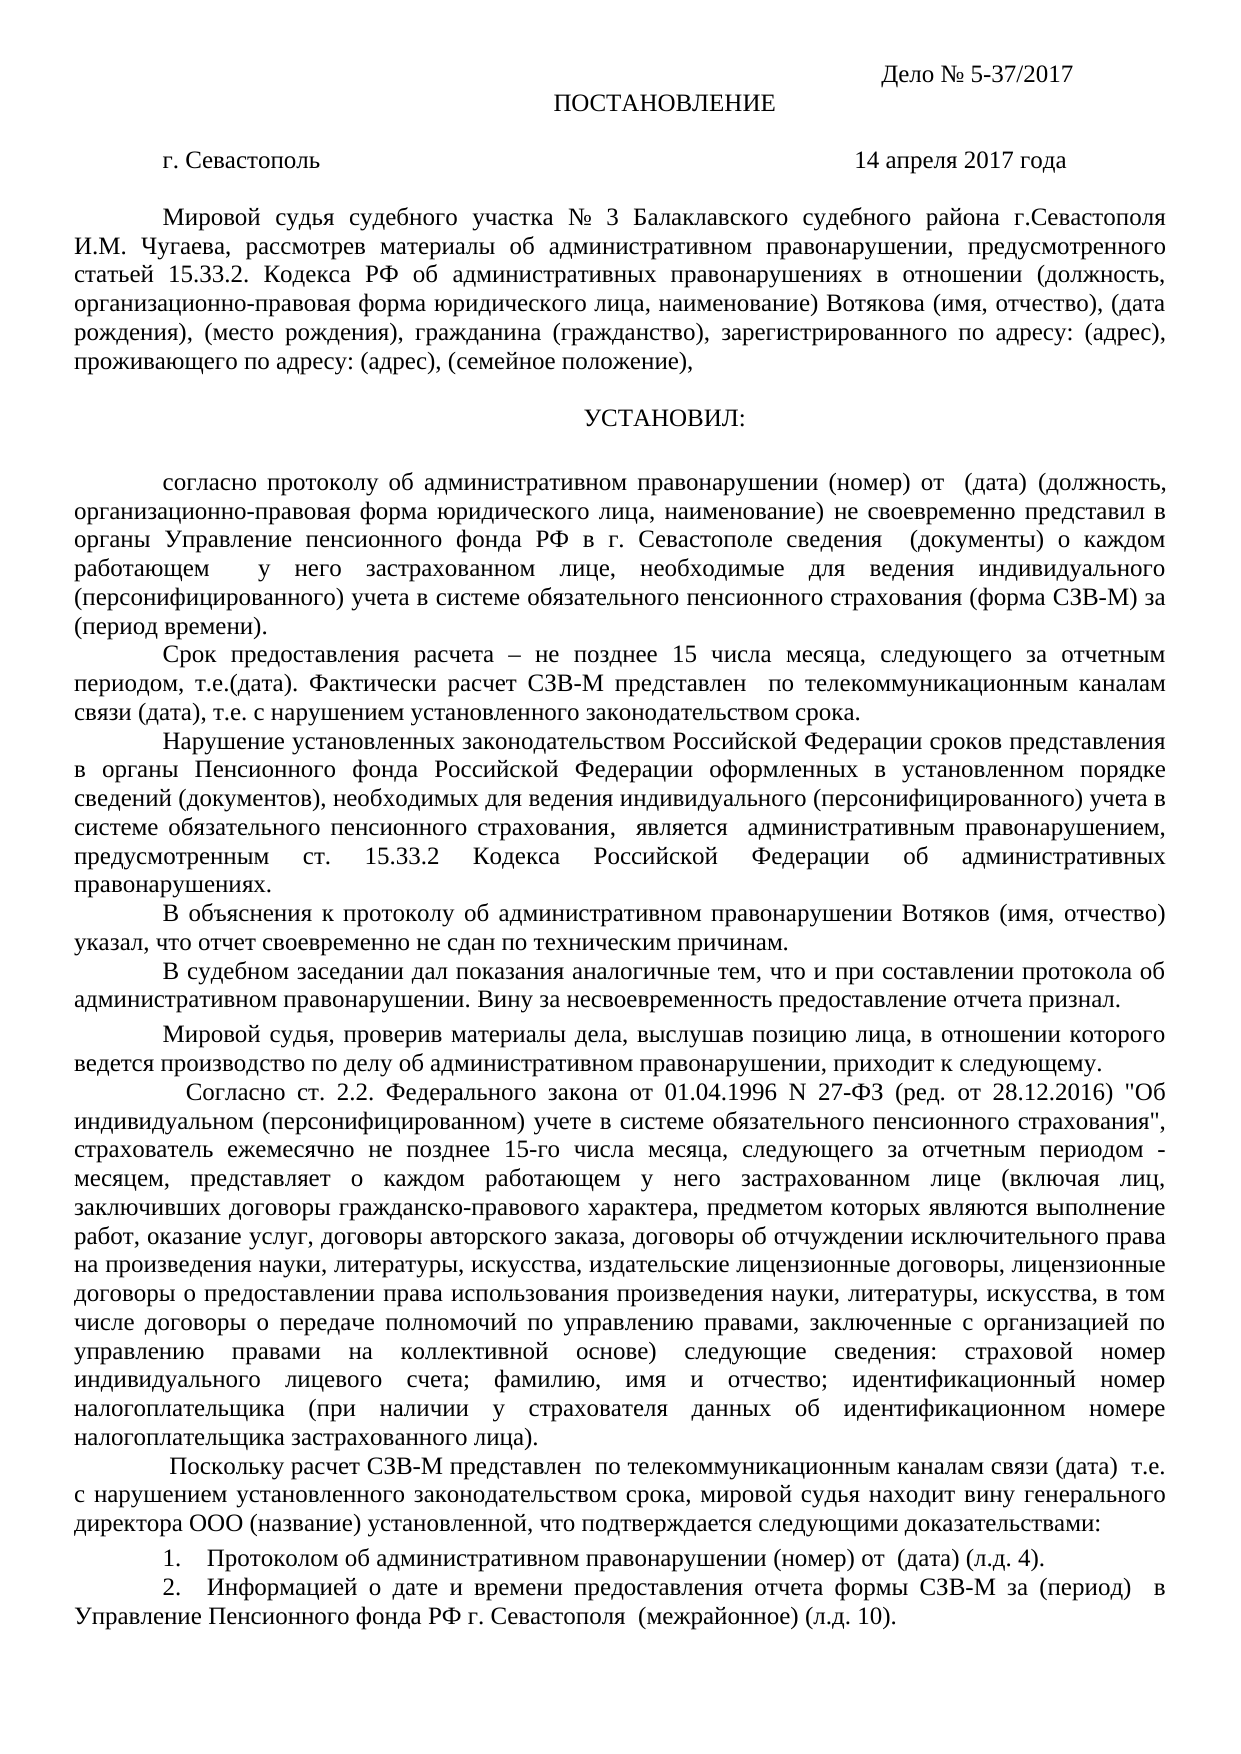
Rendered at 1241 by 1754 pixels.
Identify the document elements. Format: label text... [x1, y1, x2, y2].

text В судебном заседании дал показания аналогичные тем, что и при составлении протокола об административном правонарушении. Вину за несвоевременность предоставление отчета признал. [74, 956, 1167, 1013]
text В объяснения к протоколу об административном правонарушении Вотяков (имя, отчество) указал, что отчет своевременно не сдан по техническим причинам. [74, 898, 1167, 956]
text Дело № 5-37/2017 [74, 59, 1167, 88]
text УСТАНОВИЛ: [74, 403, 1167, 432]
text Нарушение установленных законодательством Российской Федерации сроков представления в органы Пенсионного фонда Российской Федерации оформленных в установленном порядке сведений (документов), необходимых для ведения индивидуального (персонифицированного) учета в системе обязательного пенсионного страхования, является административным правонарушением, предусмотренным ст. 15.33.2 Кодекса Российской Федерации об административных правонарушениях. [74, 726, 1167, 898]
text ПОСТАНОВЛЕНИЕ [74, 88, 1167, 117]
text Срок предоставления расчета – не позднее 15 числа месяца, следующего за отчетным периодом, т.е.(дата). Фактически расчет СЗВ-М представлен по телекоммуникационным каналам связи (дата), т.е. с нарушением установленного законодательством срока. [74, 639, 1167, 726]
text Мировой судья судебного участка № 3 Балаклавского судебного района г.Севастополя И.М. Чугаева, рассмотрев материалы об административном правонарушении, предусмотренного статьей 15.33.2. Кодекса РФ об административных правонарушениях в отношении (должность, организационно-правовая форма юридического лица, наименование) Вотякова (имя, отчество), (дата рождения), (место рождения), гражданина (гражданство), зарегистрированного по адресу: (адрес), проживающего по адресу: (адрес), (семейное положение), [74, 202, 1167, 374]
list Протоколом об административном правонарушении (номер) от (дата) (л.д. 4). [74, 1543, 1167, 1572]
text г. Севастополь 14 апреля 2017 года [74, 145, 1167, 174]
text согласно протоколу об административном правонарушении (номер) от (дата) (должность, организационно-правовая форма юридического лица, наименование) не своевременно представил в органы Управление пенсионного фонда РФ в г. Севастополе сведения (документы) о каждом работающем у него застрахованном лице, необходимые для ведения индивидуального (персонифицированного) учета в системе обязательного пенсионного страхования (форма СЗВ-М) за (период времени). [74, 467, 1167, 639]
text Мировой судья, проверив материалы дела, выслушав позицию лица, в отношении которого ведется производство по делу об административном правонарушении, приходит к следующему. [74, 1019, 1167, 1077]
list Информацией о дате и времени предоставления отчета формы СЗВ-М за (период) в Управление Пенсионного фонда РФ г. Севастополя (межрайонное) (л.д. 10). [74, 1572, 1167, 1629]
text Согласно ст. 2.2. Федерального закона от 01.04.1996 N 27-ФЗ (ред. от 28.12.2016) "Об индивидуальном (персонифицированном) учете в системе обязательного пенсионного страхования", страхователь ежемесячно не позднее 15-го числа месяца, следующего за отчетным периодом - месяцем, представляет о каждом работающем у него застрахованном лице (включая лиц, заключивших договоры гражданско-правового характера, предметом которых являются выполнение работ, оказание услуг, договоры авторского заказа, договоры об отчуждении исключительного права на произведения науки, литературы, искусства, издательские лицензионные договоры, лицензионные договоры о предоставлении права использования произведения науки, литературы, искусства, в том числе договоры о передаче полномочий по управлению правами, заключенные с организацией по управлению правами на коллективной основе) следующие сведения: страховой номер индивидуального лицевого счета; фамилию, имя и отчество; идентификационный номер налогоплательщика (при наличии у страхователя данных об идентификационном номере налогоплательщика застрахованного лица). [74, 1077, 1167, 1451]
text Поскольку расчет СЗВ-М представлен по телекоммуникационным каналам связи (дата) т.е. с нарушением установленного законодательством срока, мировой судья находит вину генерального директора ООО (название) установленной, что подтверждается следующими доказательствами: [74, 1451, 1167, 1537]
